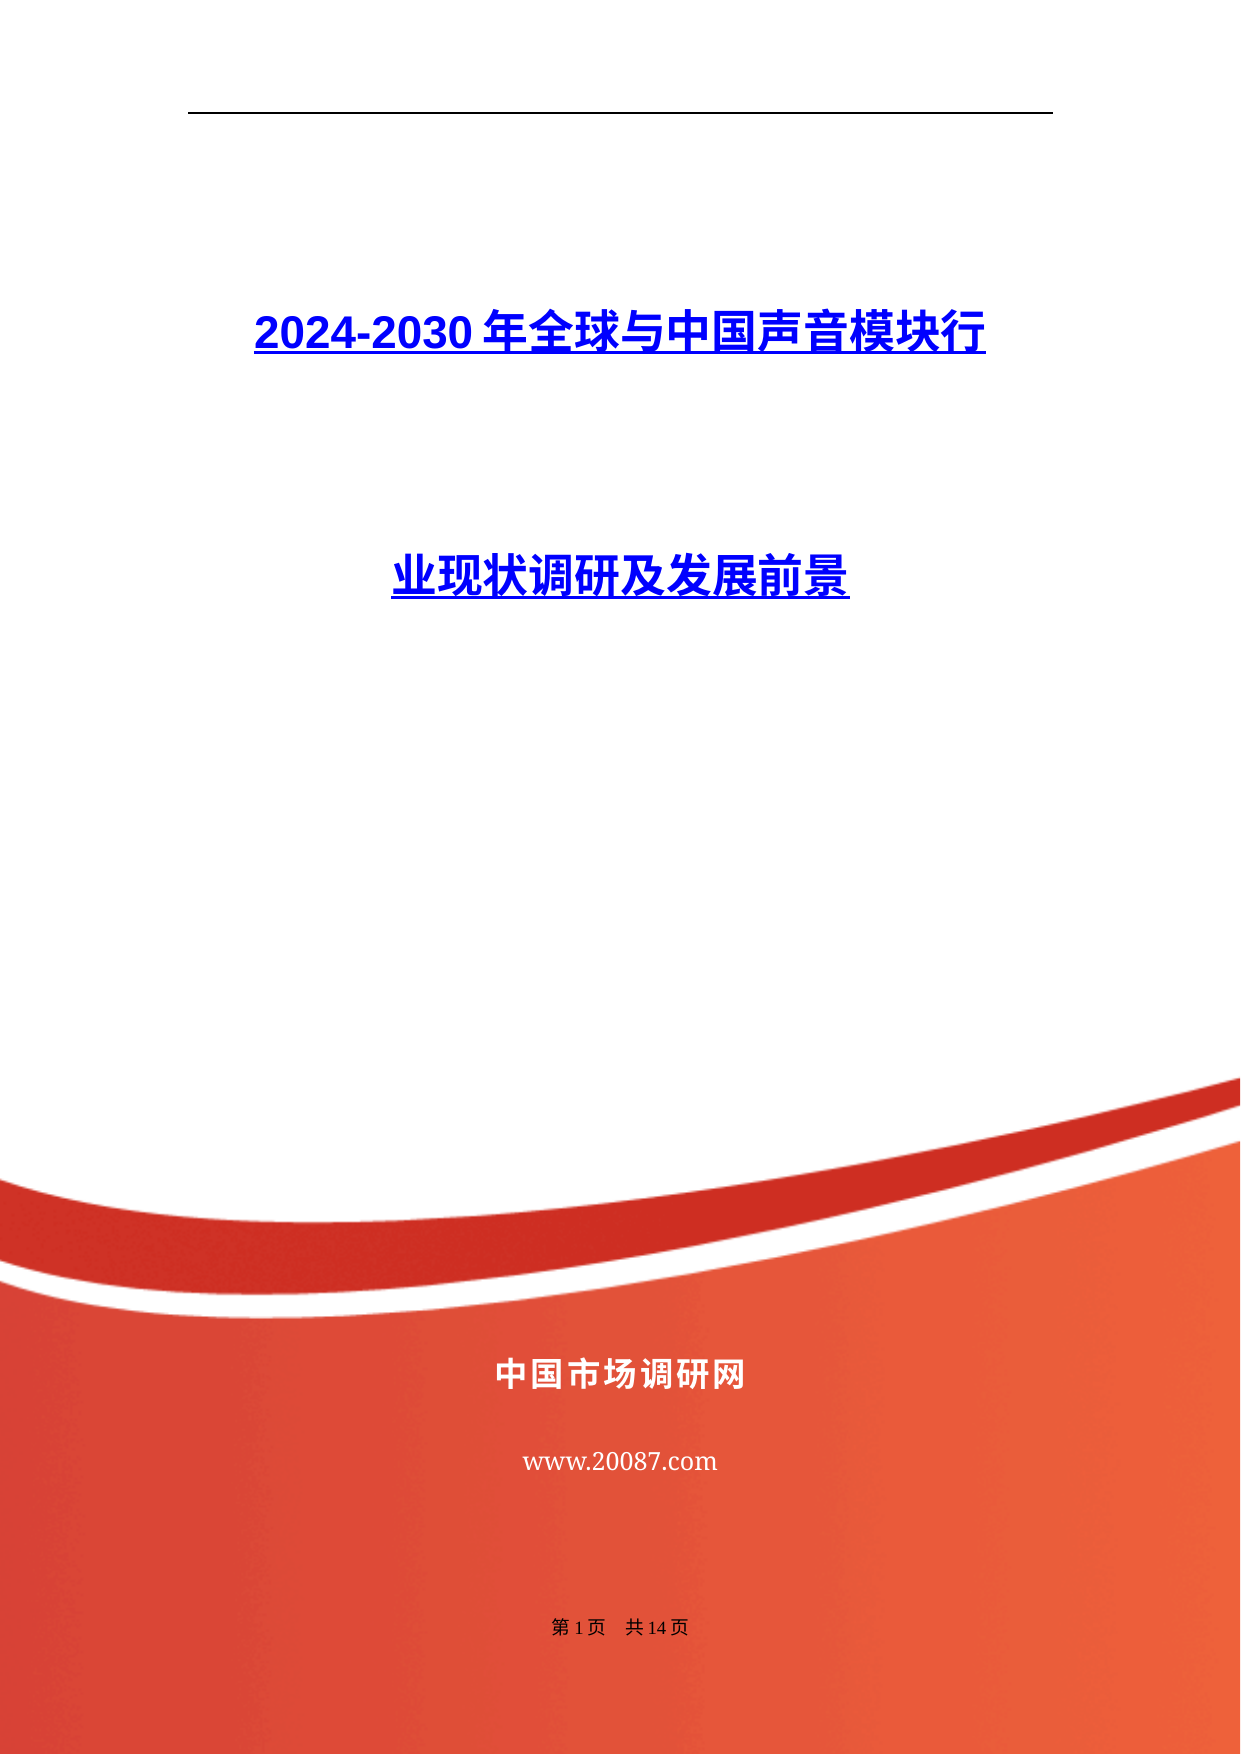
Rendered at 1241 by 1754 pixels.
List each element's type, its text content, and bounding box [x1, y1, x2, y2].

table_header 2024-2030年全球与中国声音模块行业现状调研及发展前景 [188, 207, 1053, 773]
picture [0, 1006, 1241, 1754]
subtitle 中国市场调研网 [187, 1339, 1053, 1404]
text www.20087.com [187, 1428, 1053, 1493]
